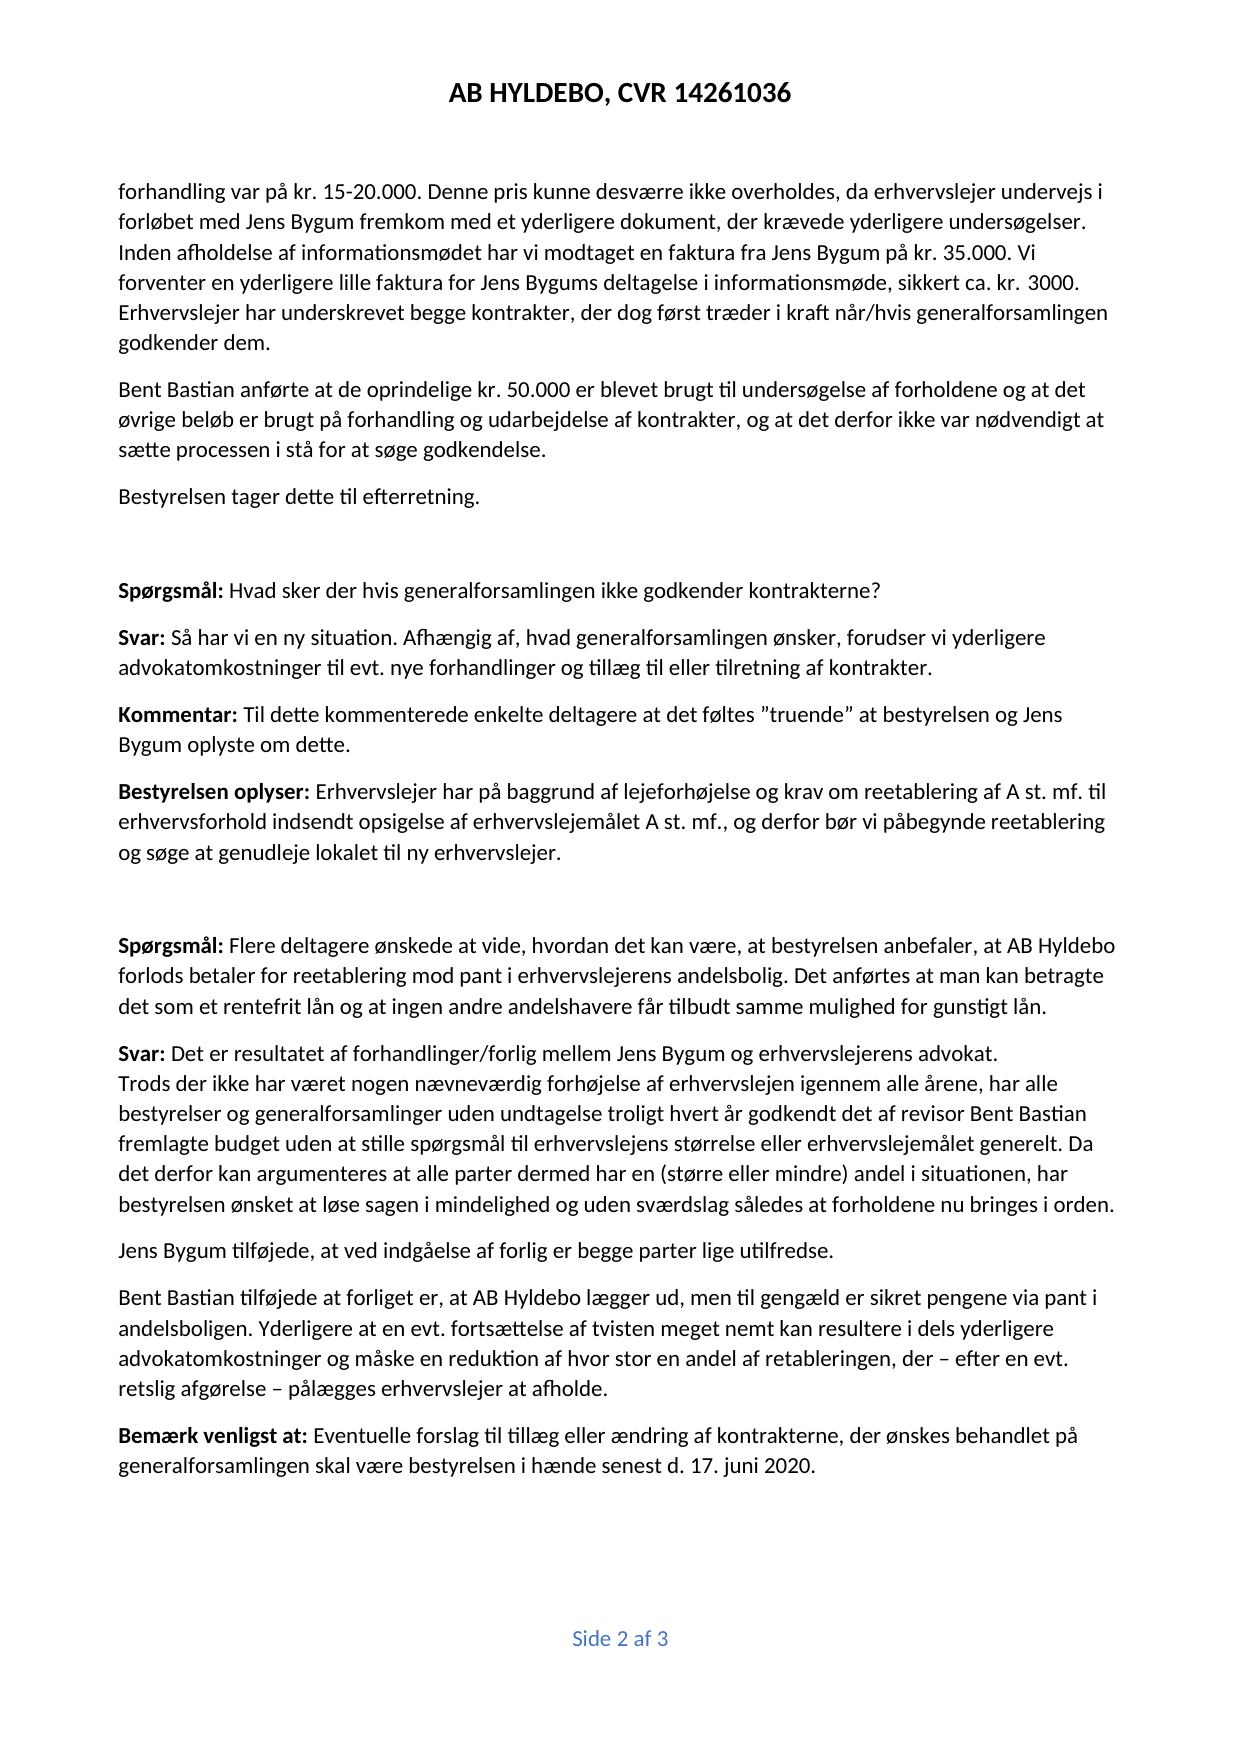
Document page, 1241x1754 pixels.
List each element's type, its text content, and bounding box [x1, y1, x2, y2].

text Spørgsmål: Hvad sker der hvis generalforsamlingen ikke godkender kontrakterne? [118, 576, 1122, 604]
text Spørgsmål: Flere deltagere ønskede at vide, hvordan det kan være, at bestyrelsen anbefaler, at AB Hyldebo forlods betaler for reetablering mod pant i erhvervslejerens andelsbolig. Det anførtes at man kan betragte det som et rentefrit lån og at ingen andre andelshavere får tilbudt samme mulighed for gunstigt lån. [118, 931, 1122, 1020]
text Bemærk venligst at: Eventuelle forslag til tillæg eller ændring af kontrakterne, der ønskes behandlet på generalforsamlingen skal være bestyrelsen i hænde senest d. 17. juni 2020. [118, 1421, 1122, 1509]
text Svar: Så har vi en ny situation. Afhængig af, hvad generalforsamlingen ønsker, forudser vi yderligere advokatomkostninger til evt. nye forhandlinger og tillæg til eller tilretning af kontrakter. [118, 623, 1122, 681]
text Bent Bastian anførte at de oprindelige kr. 50.000 er blevet brugt til undersøgelse af forholdene og at det øvrige beløb er brugt på forhandling og udarbejdelse af kontrakter, og at det derfor ikke var nødvendigt at sætte processen i stå for at søge godkendelse. [118, 375, 1122, 463]
text Svar: Det er resultatet af forhandlinger/forlig mellem Jens Bygum og erhvervslejerens advokat. Trods der ikke har været nogen nævneværdig forhøjelse af erhvervslejen igennem alle årene, har alle bestyrelser og generalforsamlinger uden undtagelse troligt hvert år godkendt det af revisor Bent Bastian fremlagte budget uden at stille spørgsmål til erhvervslejens størrelse eller erhvervslejemålet generelt. Da det derfor kan argumenteres at alle parter dermed har en (større eller mindre) andel i situationen, har bestyrelsen ønsket at løse sagen i mindelighed og uden sværdslag således at forholdene nu bringes i orden. [118, 1039, 1122, 1218]
text Bestyrelsen oplyser: Erhvervslejer har på baggrund af lejeforhøjelse og krav om reetablering af A st. mf. til erhvervsforhold indsendt opsigelse af erhvervslejemålet A st. mf., og derfor bør vi påbegynde reetablering og søge at genudleje lokalet til ny erhvervslejer. [118, 777, 1122, 866]
text Bestyrelsen tager dette til efterretning. [118, 482, 1122, 510]
text Jens Bygum tilføjede, at ved indgåelse af forlig er begge parter lige utilfredse. [118, 1237, 1122, 1264]
text Kommentar: Til dette kommenterede enkelte deltagere at det føltes ”truende” at bestyrelsen og Jens Bygum oplyste om dette. [118, 700, 1122, 758]
text Bent Bastian tilføjede at forliget er, at AB Hyldebo lægger ud, men til gengæld er sikret pengene via pant i andelsboligen. Yderligere at en evt. fortsættelse af tvisten meget nemt kan resultere i dels yderligere advokatomkostninger og måske en reduktion af hvor stor en andel af retableringen, der – efter en evt. retslig afgørelse – pålægges erhvervslejer at afholde. [118, 1283, 1122, 1402]
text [118, 177, 1122, 356]
